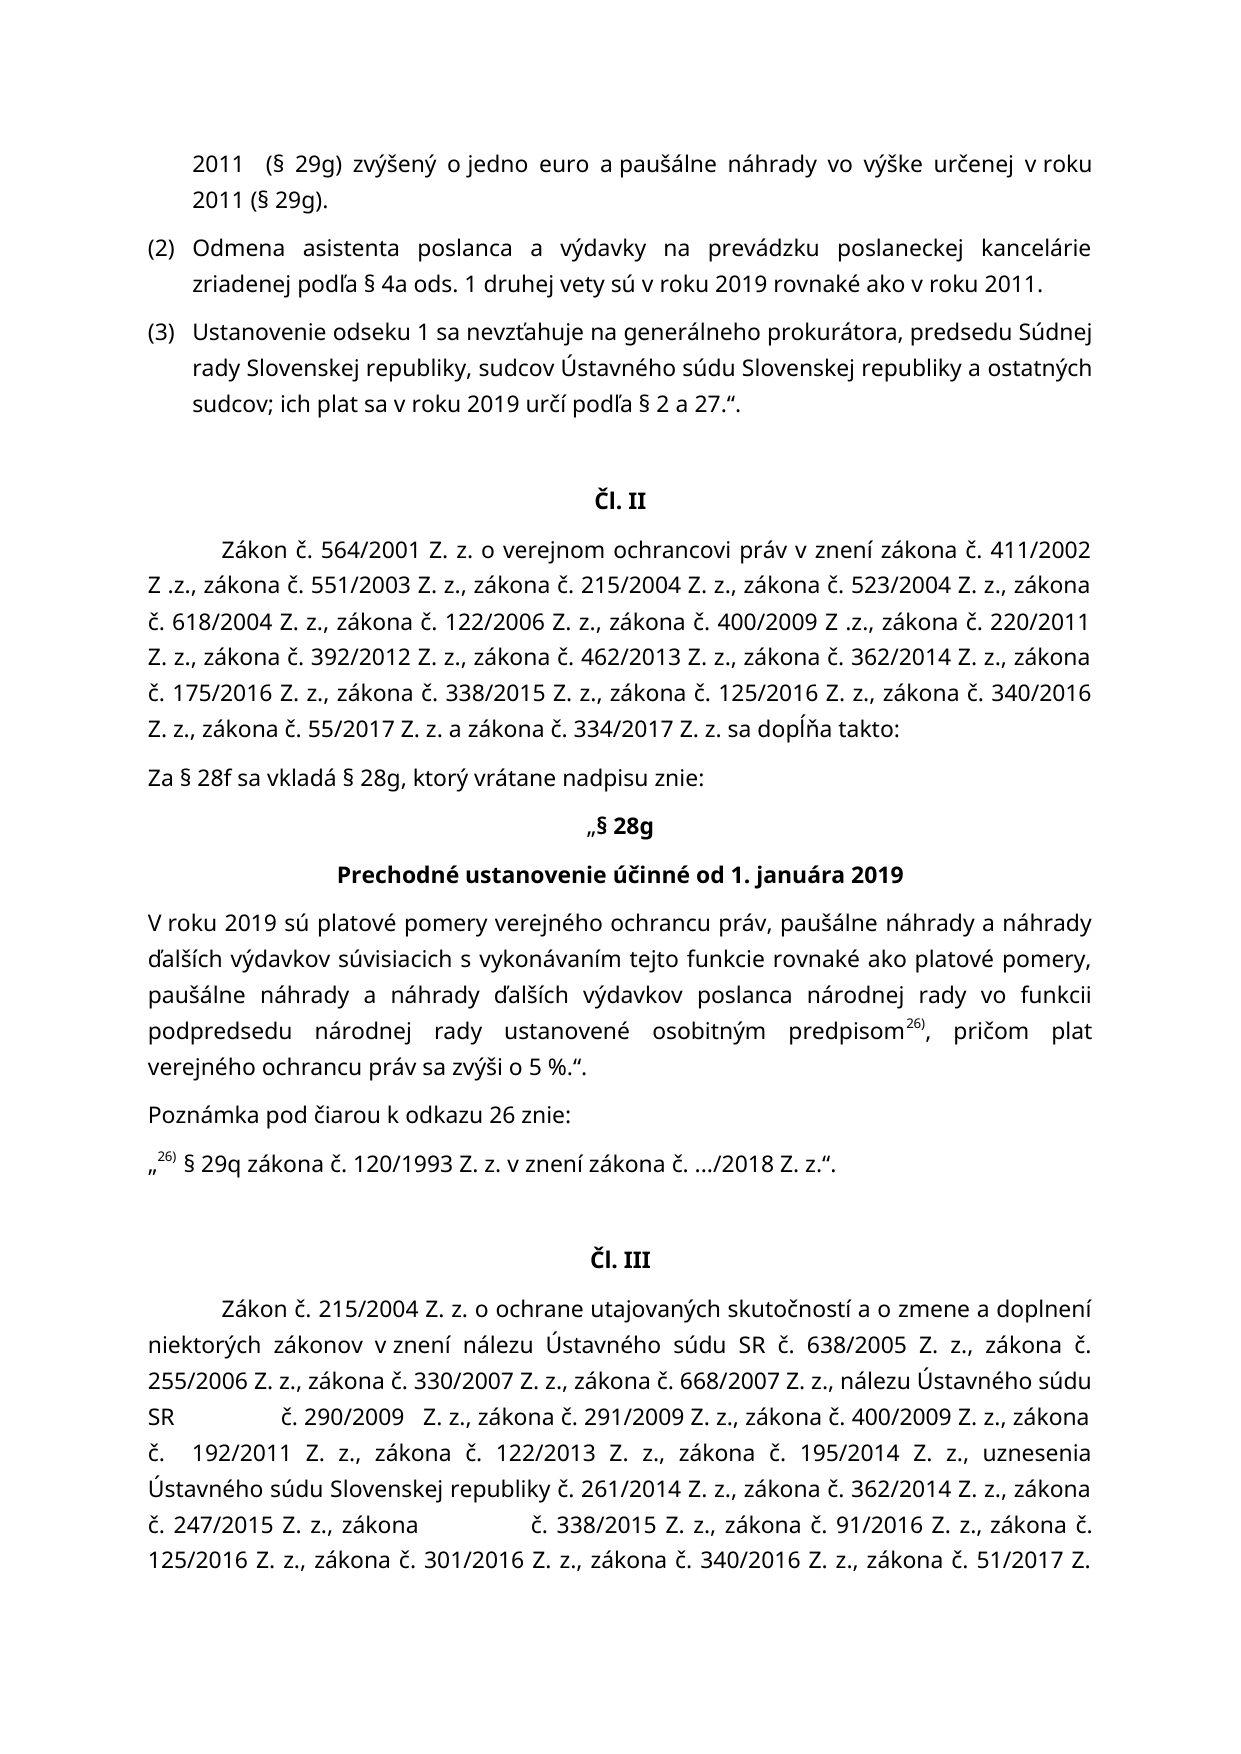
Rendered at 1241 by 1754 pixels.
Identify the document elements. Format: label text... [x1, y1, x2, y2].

text (3) Ustanovenie odseku 1 sa nevzťahuje na generálneho prokurátora, predsedu Súdnej rady Slovenskej republiky, sudcov Ústavného súdu Slovenskej republiky a ostatných sudcov; ich plat sa v roku 2019 určí podľa § 2 a 27.“. [148, 316, 1093, 419]
text (2) Odmena asistenta poslanca a výdavky na prevádzku poslaneckej kancelárie zriadenej podľa § 4a ods. 1 druhej vety sú v roku 2019 rovnaké ako v roku 2011. [148, 232, 1093, 299]
text Čl. III [148, 1244, 1093, 1276]
text Za § 28f sa vkladá § 28g, ktorý vrátane nadpisu znie: [148, 762, 1093, 793]
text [148, 148, 1093, 215]
text V roku 2019 sú platové pomery verejného ochrancu práv, paušálne náhrady a náhrady ďalších výdavkov súvisiacich s vykonávaním tejto funkcie rovnaké ako platové pomery, paušálne náhrady a náhrady ďalších výdavkov poslanca národnej rady vo funkcii podpredsedu národnej rady ustanovené osobitným predpisom26), pričom plat verejného ochrancu práv sa zvýši o 5 %.“. [148, 907, 1093, 1082]
text „26) § 29q zákona č. 120/1993 Z. z. v znení zákona č. .../2018 Z. z.“. [148, 1148, 1093, 1179]
text Prechodné ustanovenie účinné od 1. januára 2019 [148, 858, 1093, 890]
text „§ 28g [148, 810, 1093, 841]
text Čl. II [148, 485, 1093, 516]
text Zákon č. 564/2001 Z. z. o verejnom ochrancovi práv v znení zákona č. 411/2002 Z .z., zákona č. 551/2003 Z. z., zákona č. 215/2004 Z. z., zákona č. 523/2004 Z. z., zákona č. 618/2004 Z. z., zákona č. 122/2006 Z. z., zákona č. 400/2009 Z .z., zákona č. 220/2011 Z. z., zákona č. 392/2012 Z. z., zákona č. 462/2013 Z. z., zákona č. 362/2014 Z. z., zákona č. 175/2016 Z. z., zákona č. 338/2015 Z. z., zákona č. 125/2016 Z. z., zákona č. 340/2016 Z. z., zákona č. 55/2017 Z. z. a zákona č. 334/2017 Z. z. sa dopĺňa takto: [148, 533, 1093, 744]
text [148, 1293, 1093, 1576]
text Poznámka pod čiarou k odkazu 26 znie: [148, 1099, 1093, 1130]
